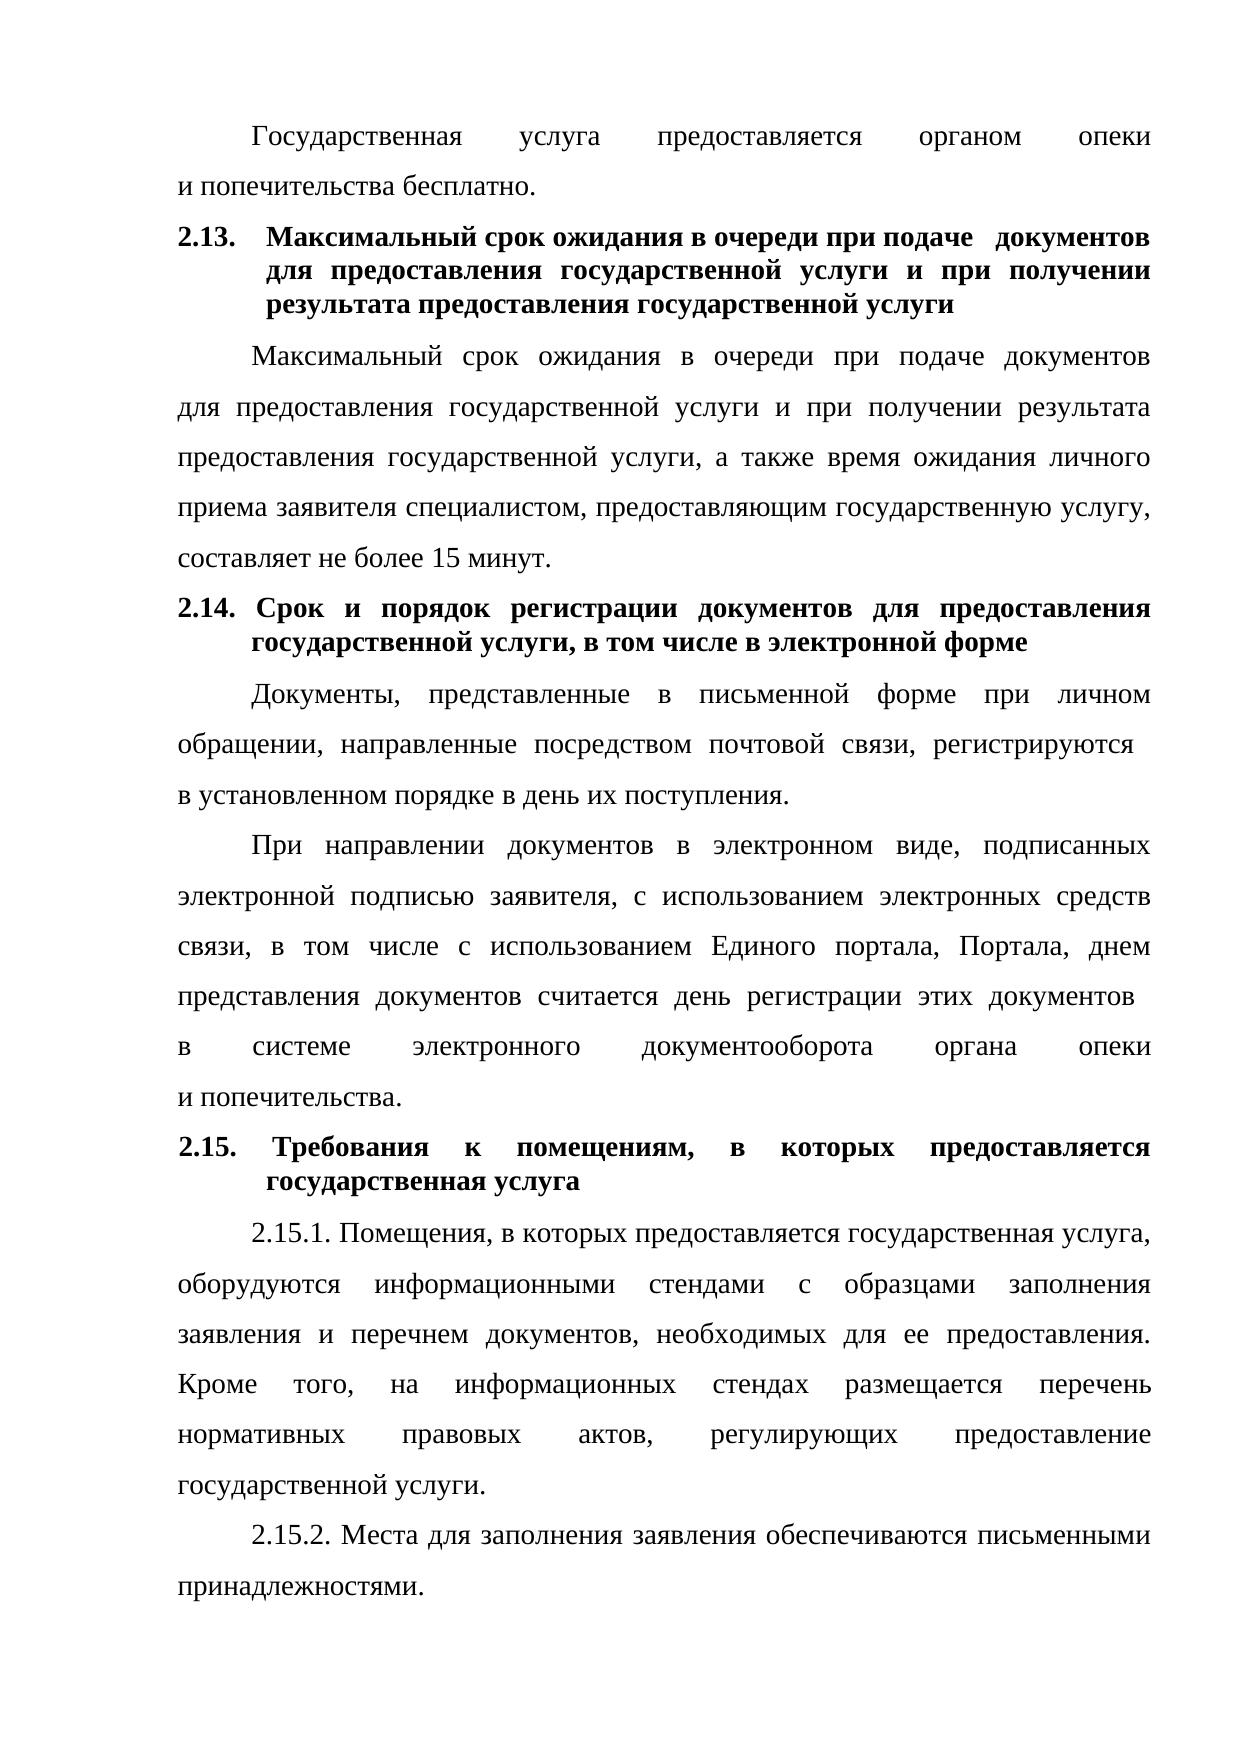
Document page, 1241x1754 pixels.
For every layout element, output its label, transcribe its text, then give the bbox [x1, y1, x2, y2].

text При направлении документов в электронном виде, подписанных электронной подписью заявителя, с использованием электронных средств связи, в том числе с использованием Единого портала, Портала, днем представления документов считается день регистрации этих документов в системе электронного документооборота органа опеки и попечительства. [177, 827, 1152, 1112]
text 2.15. Требования к помещениям, в которых предоставляется государственная услуга [178, 1129, 1152, 1196]
text 2.15.1. Помещения, в которых предоставляется государственная услуга, оборудуются информационными стендами с образцами заполнения заявления и перечнем документов, необходимых для ее предоставления. Кроме того, на информационных стендах размещается перечень нормативных правовых актов, регулирующих предоставление государственной услуги. [177, 1215, 1152, 1501]
text Государственная услуга предоставляется органом опеки и попечительства бесплатно. [177, 118, 1152, 202]
text 2.13. Максимальный срок ожидания в очереди при подаче документов для предоставления государственной услуги и при получении результата предоставления государственной услуги [177, 219, 1152, 319]
text 2.15.2. Места для заполнения заявления обеспечиваются письменными принадлежностями. [177, 1517, 1152, 1601]
text 2.14. Срок и порядок регистрации документов для предоставления государственной услуги, в том числе в электронной форме [177, 590, 1152, 657]
text Максимальный срок ожидания в очереди при подаче документов для предоставления государственной услуги и при получении результата предоставления государственной услуги, а также время ожидания личного приема заявителя специалистом, предоставляющим государственную услугу, составляет не более 15 минут. [177, 338, 1152, 573]
text Документы, представленные в письменной форме при личном обращении, направленные посредством почтовой связи, регистрируются в установленном порядке в день их поступления. [177, 676, 1152, 811]
